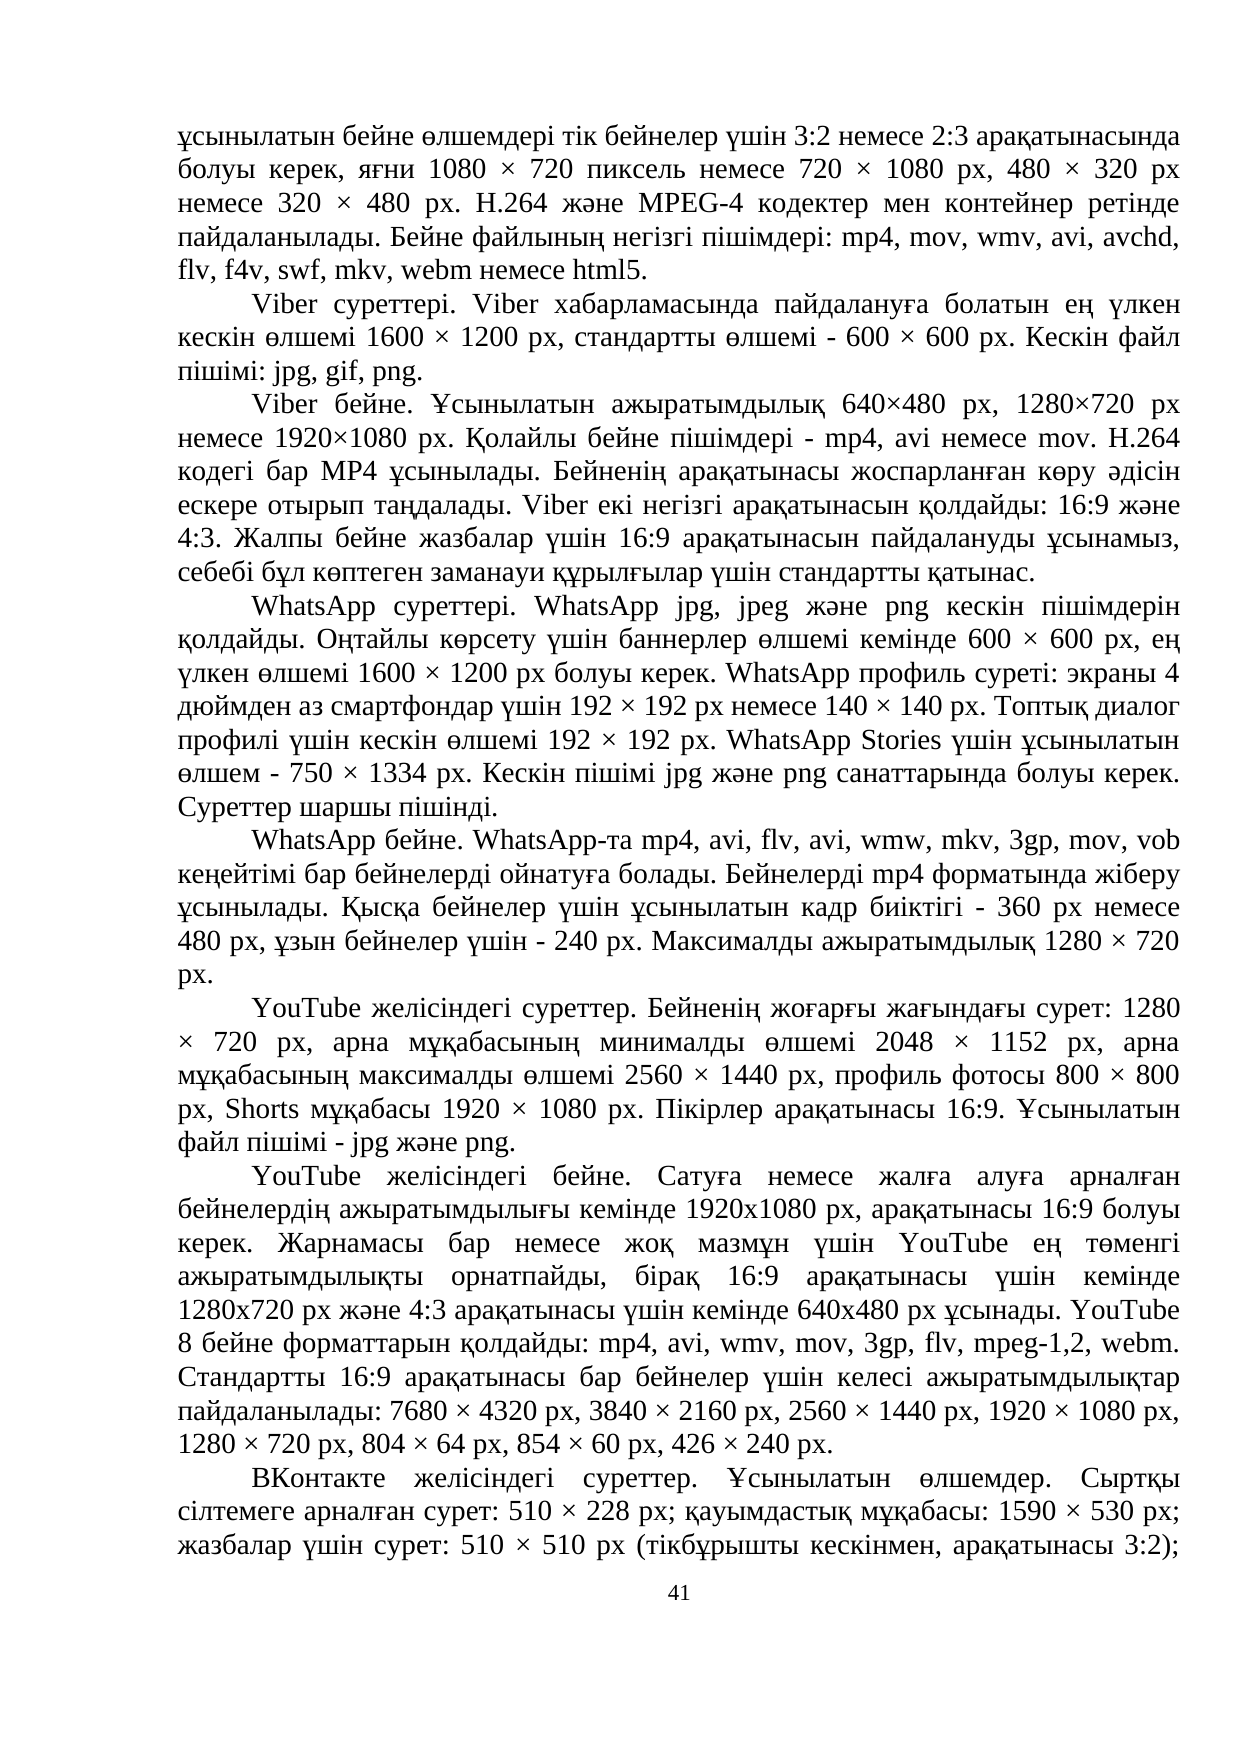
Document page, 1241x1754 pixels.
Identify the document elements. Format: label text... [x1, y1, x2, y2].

text Viber бейне. Ұсынылатын ажыратымдылық 640×480 px, 1280×720 px немесе 1920×1080 px. Қолайлы бейне пішімдері - mp4, avi немесе mov. H.264 кодегі бар MP4 ұсынылады. Бейненің арақатынасы жоспарланған көру әдісін ескере отырып таңдалады. Viber екі негізгі арақатынасын қолдайды: 16:9 және 4:3. Жалпы бейне жазбалар үшін 16:9 арақатынасын пайдалануды ұсынамыз, себебі бұл көптеген заманауи құрылғылар үшін стандартты қатынас. [177, 386, 1181, 588]
text Viber суреттері. Viber хабарламасында пайдалануға болатын ең үлкен кескін өлшемі 1600 × 1200 px, стандартты өлшемі - 600 × 600 px. Кескін файл пішімі: jpg, gif, png. [177, 286, 1181, 386]
text YouTube желісіндегі бейне. Сатуға немесе жалға алуға арналған бейнелердің ажыратымдылығы кемінде 1920x1080 px, арақатынасы 16:9 болуы керек. Жарнамасы бар немесе жоқ мазмұн үшін YouTube ең төменгі ажыратымдылықты орнатпайды, бірақ 16:9 арақатынасы үшін кемінде 1280x720 px және 4:3 арақатынасы үшін кемінде 640x480 px ұсынады. YouTube 8 бейне форматтарын қолдайды: mp4, avi, wmv, mov, 3gp, flv, mpeg-1,2, webm. Стандартты 16:9 арақатынасы бар бейнелер үшін келесі ажыратымдылықтар пайдаланылады: 7680 × 4320 px, 3840 × 2160 px, 2560 × 1440 px, 1920 × 1080 px, 1280 × 720 px, 804 × 64 px, 854 × 60 px, 426 × 240 px. [177, 1158, 1181, 1460]
text WhatsApp суреттері. WhatsApp jpg, jpeg және png кескін пішімдерін қолдайды. Оңтайлы көрсету үшін баннерлер өлшемі кемінде 600 × 600 px, ең үлкен өлшемі 1600 × 1200 px болуы керек. WhatsApp профиль суреті: экраны 4 дюймден аз смартфондар үшін 192 × 192 px немесе 140 × 140 px. Топтық диалог профилі үшін кескін өлшемі 192 × 192 px. WhatsApp Stories үшін ұсынылатын өлшем - 750 × 1334 px. Кескін пішімі jpg және png санаттарында болуы керек. Суреттер шаршы пішінді. [177, 588, 1181, 822]
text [177, 1460, 1181, 1560]
text WhatsApp бейне. WhatsApp-та mp4, avi, flv, avi, wmw, mkv, 3gp, mov, vob кеңейтімі бар бейнелерді ойнатуға болады. Бейнелерді mp4 форматында жіберу ұсынылады. Қысқа бейнелер үшін ұсынылатын кадр биіктігі - 360 px немесе 480 px, ұзын бейнелер үшін - 240 px. Максималды ажыратымдылық 1280 × 720 px. [177, 822, 1181, 990]
text YouTube желісіндегі суреттер. Бейненің жоғарғы жағындағы сурет: 1280 × 720 px, арна мұқабасының минималды өлшемі 2048 × 1152 px, арна мұқабасының максималды өлшемі 2560 × 1440 px, профиль фотосы 800 × 800 px, Shorts мұқабасы 1920 × 1080 px. Пікірлер арақатынасы 16:9. Ұсынылатын файл пішімі - jpg және png. [177, 990, 1181, 1158]
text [177, 118, 1181, 286]
